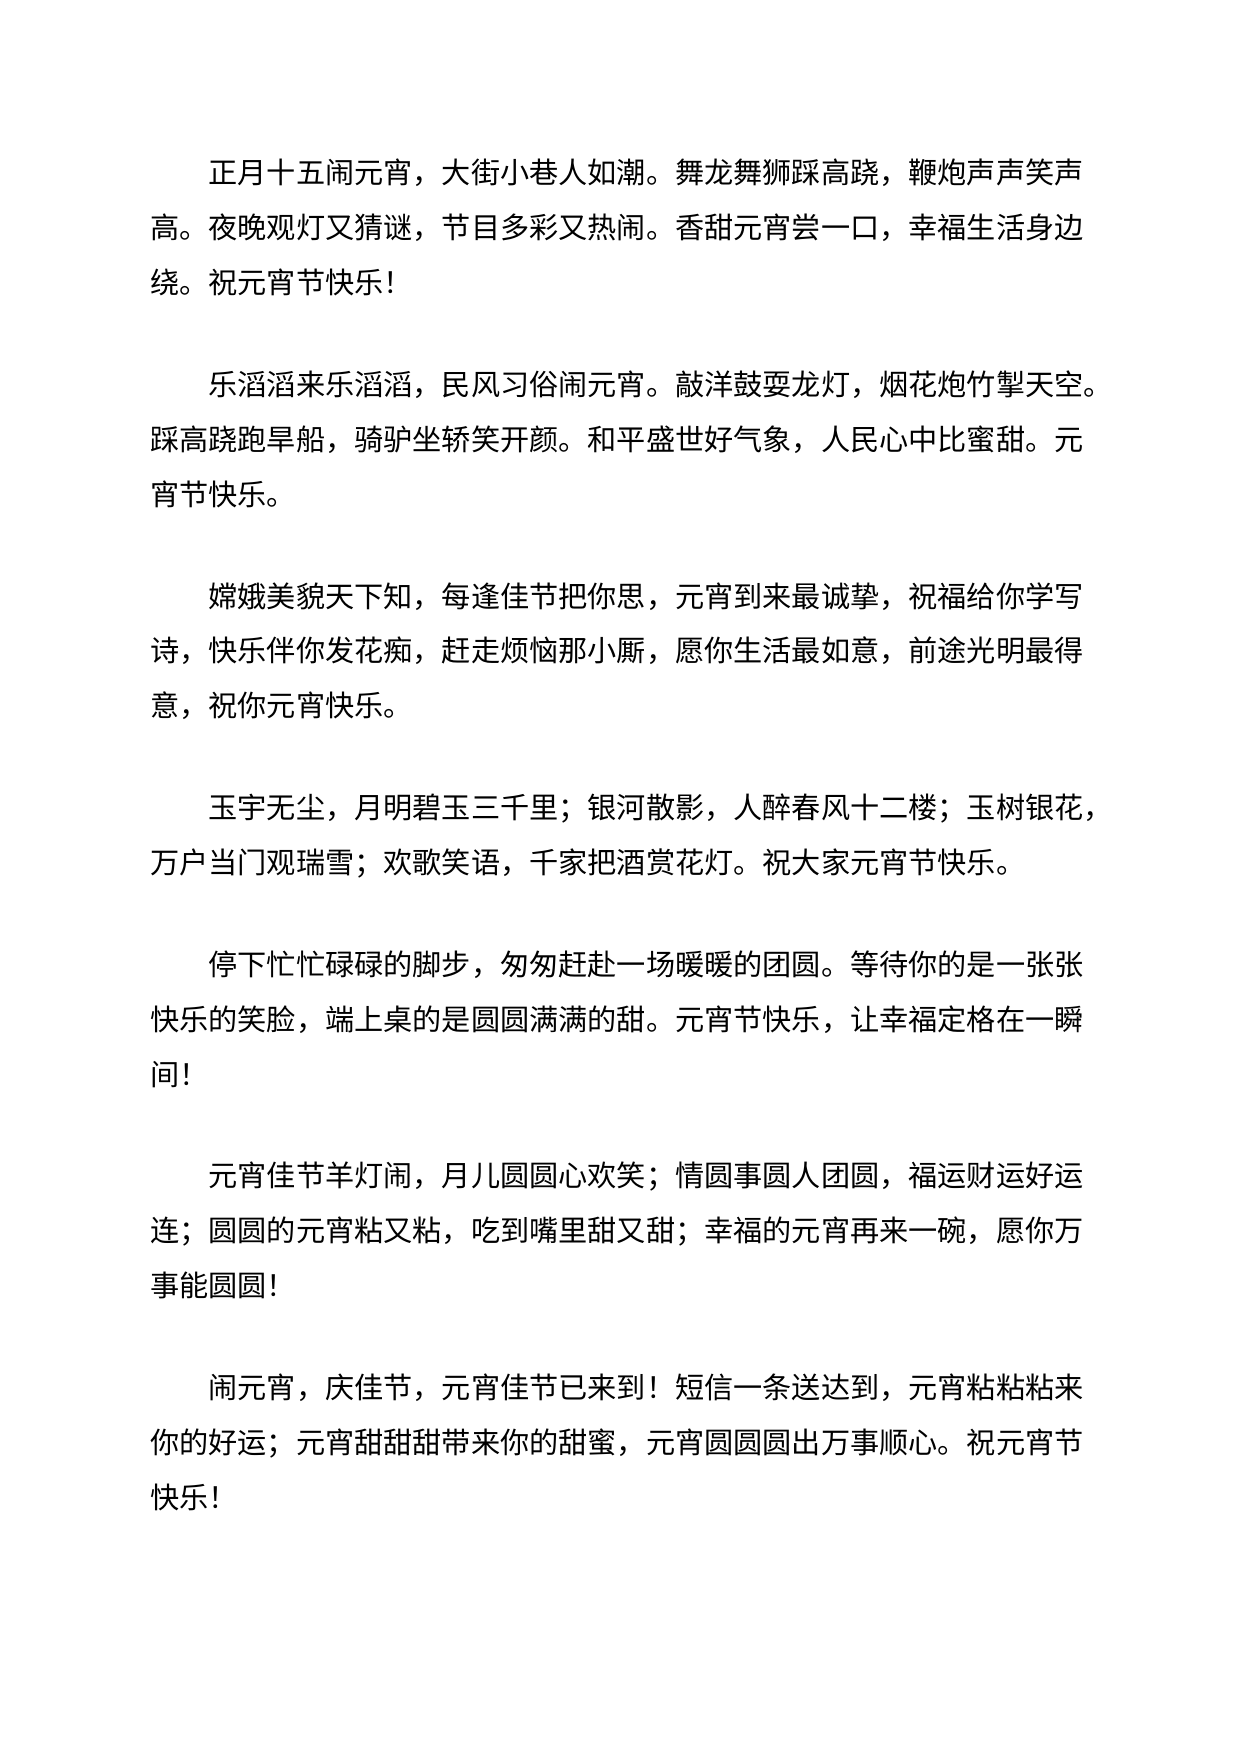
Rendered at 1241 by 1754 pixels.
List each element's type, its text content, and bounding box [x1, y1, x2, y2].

text 闹元宵，庆佳节，元宵佳节已来到！短信一条送达到，元宵粘粘粘来你的好运；元宵甜甜甜带来你的甜蜜，元宵圆圆圆出万事顺心。祝元宵节快乐！ [150, 1364, 1090, 1517]
text 乐滔滔来乐滔滔，民风习俗闹元宵。敲洋鼓耍龙灯，烟花炮竹掣天空。踩高跷跑旱船，骑驴坐轿笑开颜。和平盛世好气象，人民心中比蜜甜。元宵节快乐。 [150, 362, 1090, 514]
text 元宵佳节羊灯闹，月儿圆圆心欢笑；情圆事圆人团圆，福运财运好运连；圆圆的元宵粘又粘，吃到嘴里甜又甜；幸福的元宵再来一碗，愿你万事能圆圆！ [150, 1153, 1090, 1305]
text 停下忙忙碌碌的脚步，匆匆赶赴一场暖暖的团圆。等待你的是一张张快乐的笑脸，端上桌的是圆圆满满的甜。元宵节快乐，让幸福定格在一瞬间！ [150, 941, 1090, 1093]
text 嫦娥美貌天下知，每逢佳节把你思，元宵到来最诚挚，祝福给你学写诗，快乐伴你发花痴，赶走烦恼那小厮，愿你生活最如意，前途光明最得意，祝你元宵快乐。 [150, 573, 1090, 725]
text 玉宇无尘，月明碧玉三千里；银河散影，人醉春风十二楼；玉树银花，万户当门观瑞雪；欢歌笑语，千家把酒赏花灯。祝大家元宵节快乐。 [150, 785, 1090, 882]
text 正月十五闹元宵，大街小巷人如潮。舞龙舞狮踩高跷，鞭炮声声笑声高。夜晚观灯又猜谜，节目多彩又热闹。香甜元宵尝一口，幸福生活身边绕。祝元宵节快乐！ [150, 150, 1090, 302]
